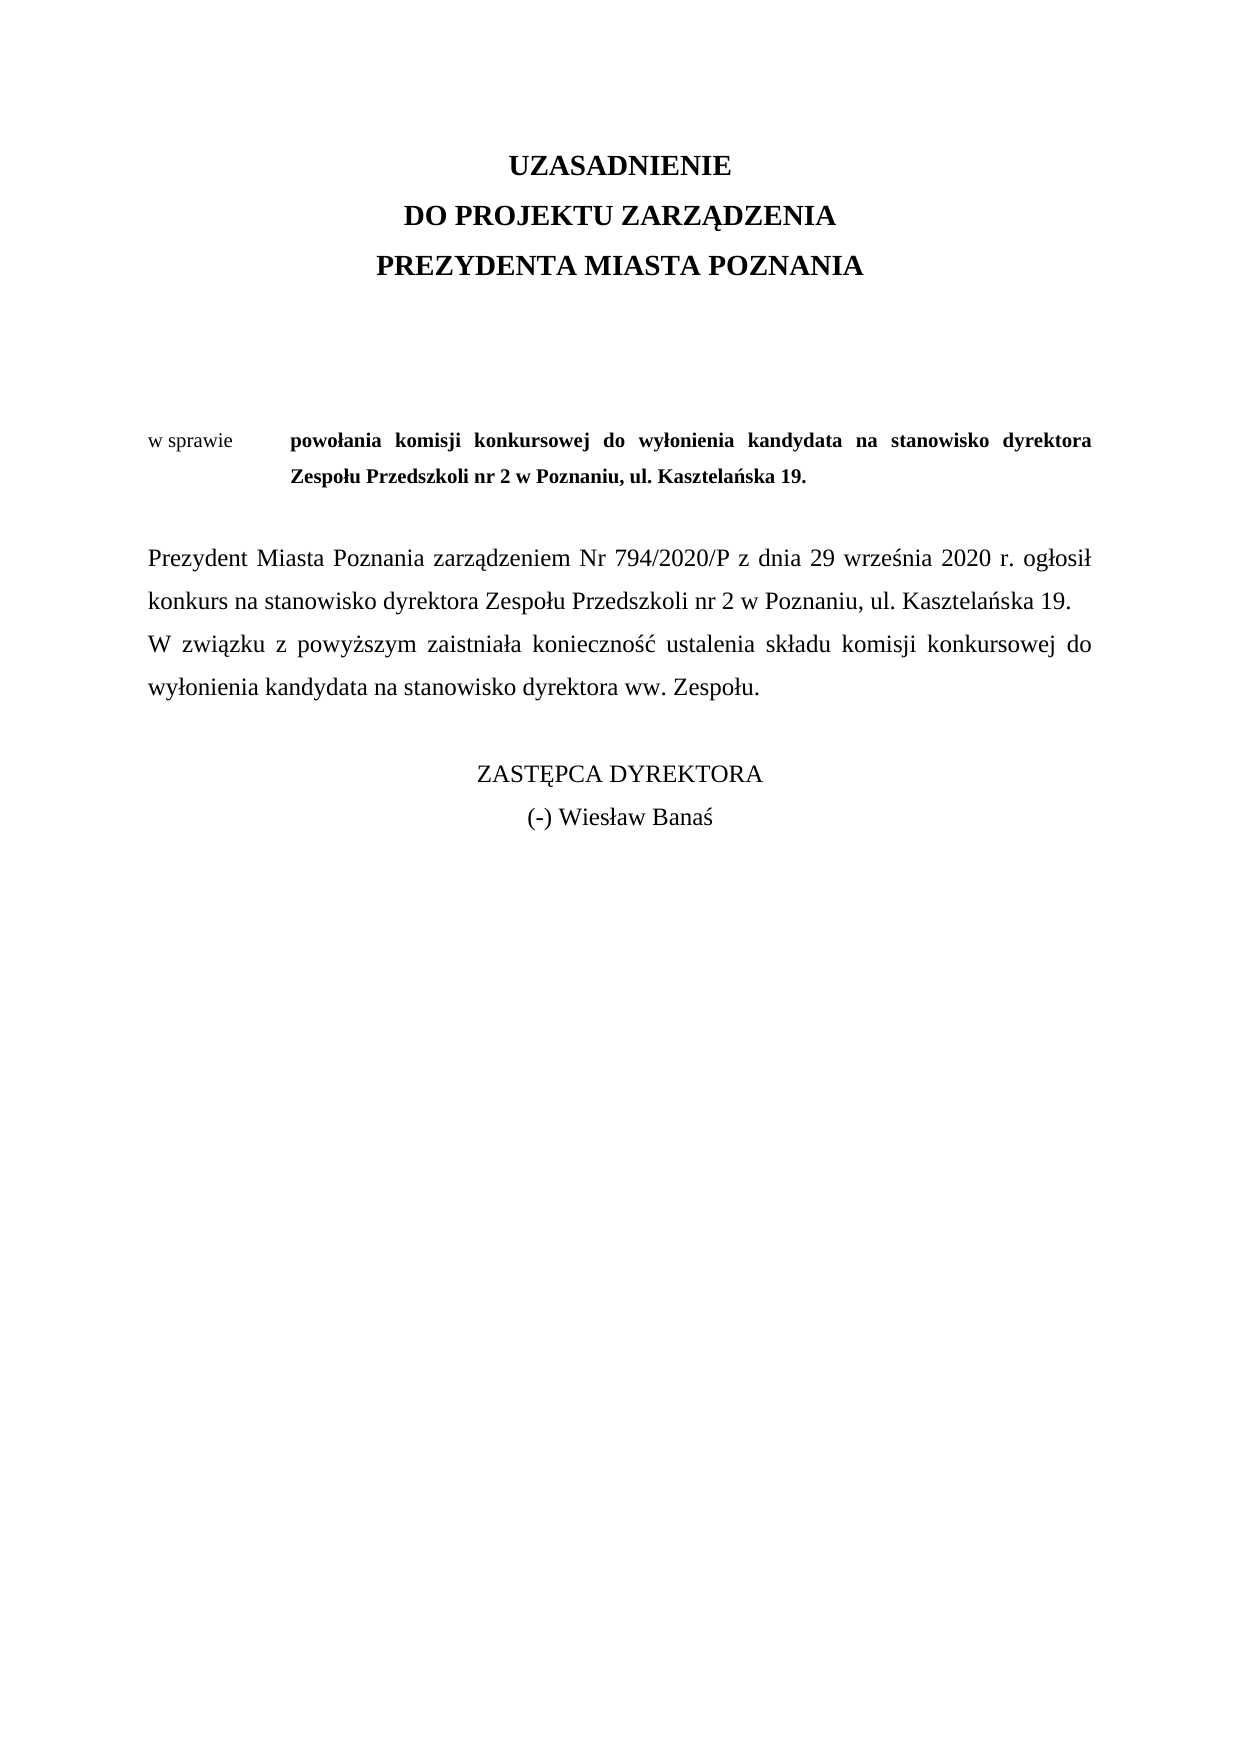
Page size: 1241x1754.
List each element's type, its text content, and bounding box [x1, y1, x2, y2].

table_header w sprawie [136, 428, 279, 500]
table_header powołania komisji konkursowej do wyłonienia kandydata na stanowisko dyrektora Zespołu Przedszkoli nr 2 w Poznaniu, ul. Kasztelańska 19. [279, 428, 1104, 500]
subtitle UZASADNIENIE [148, 148, 1093, 181]
text Prezydent Miasta Poznania zarządzeniem Nr 794/2020/P z dnia 29 września 2020 r. ogłosił konkurs na stanowisko dyrektora Zespołu Przedszkoli nr 2 w Poznaniu, ul. Kasztelańska 19. [148, 543, 1093, 615]
text (-) Wiesław Banaś [148, 802, 1093, 831]
text ZASTĘPCA DYREKTORA [148, 759, 1093, 787]
subtitle PREZYDENTA MIASTA POZNANIA [148, 248, 1093, 282]
subtitle DO PROJEKTU ZARZĄDZENIA [148, 198, 1093, 231]
text W związku z powyższym zaistniała konieczność ustalenia składu komisji konkursowej do wyłonienia kandydata na stanowisko dyrektora ww. Zespołu. [148, 629, 1093, 701]
